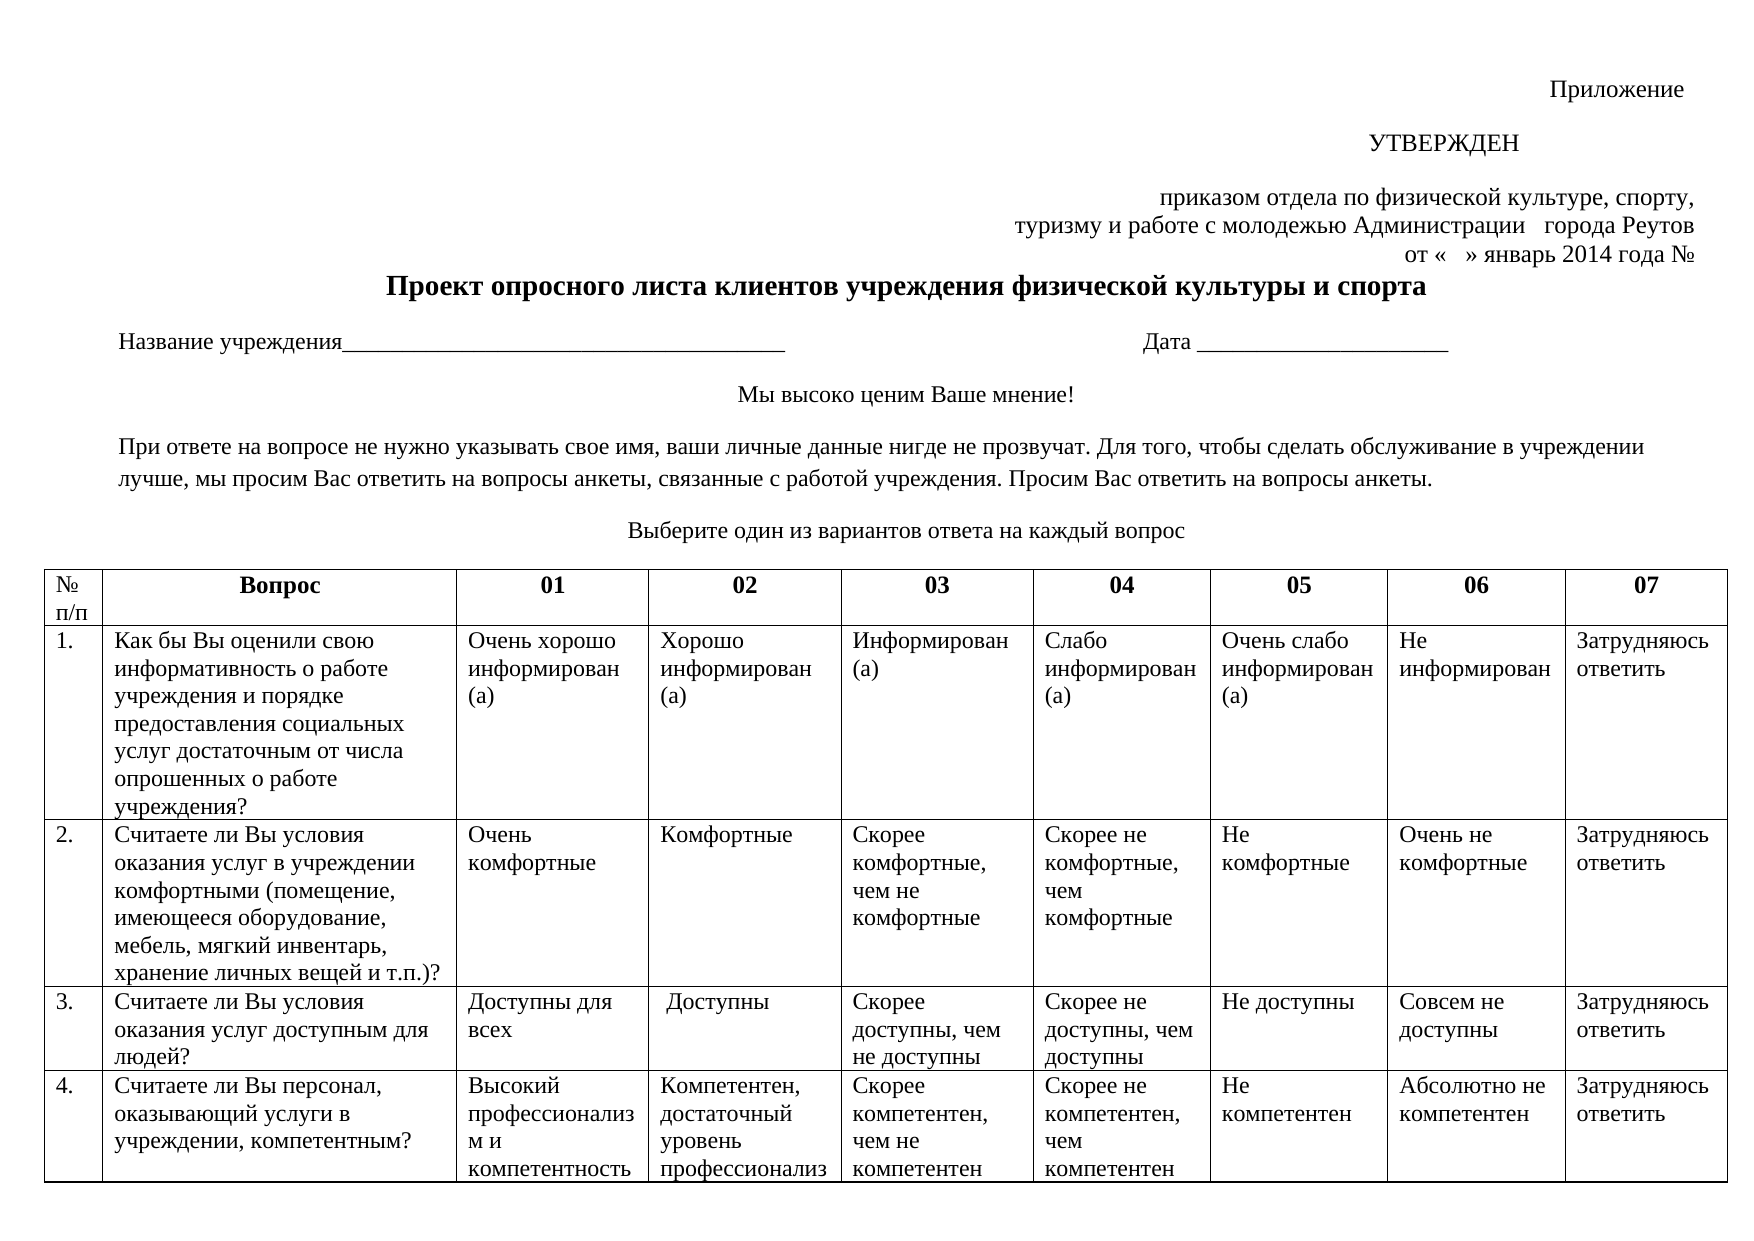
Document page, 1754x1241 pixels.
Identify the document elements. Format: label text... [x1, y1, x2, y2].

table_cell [103, 1071, 456, 1181]
table_cell Не компетентен [1211, 1071, 1387, 1181]
text Проект опросного листа клиентов учреждения физической культуры и спорта [118, 268, 1695, 301]
table_cell Очень слабо информирован (а) [1211, 626, 1387, 819]
table_cell Как бы Вы оценили свою информативность о работе учреждения и порядке предоставления социальных услуг достаточным от числа опрошенных о работе учреждения? [103, 626, 456, 819]
text Приложение [118, 74, 1695, 103]
table_header 03 [842, 570, 1033, 625]
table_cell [649, 1071, 841, 1181]
table_cell Не информирован [1388, 626, 1565, 819]
table_cell Считаете ли Вы условия оказания услуг доступным для людей? [103, 987, 456, 1070]
table_header 04 [1034, 570, 1210, 625]
table_cell Скорее не комфортные, чем комфортные [1034, 820, 1210, 986]
table_cell Информирован (а) [842, 626, 1033, 819]
text приказом отдела по физической культуре, спорту, [118, 182, 1695, 210]
text При ответе на вопросе не нужно указывать свое имя, ваши личные данные нигде не прозвучат. Для того, чтобы сделать обслуживание в учреждении лучше, мы просим Вас ответить на вопросы анкеты, связанные с работой учреждения. Просим Вас ответить на вопросы анкеты. [118, 432, 1695, 491]
table_header 01 [457, 570, 648, 625]
text Выберите один из вариантов ответа на каждый вопрос [118, 516, 1695, 544]
table_cell 4. [45, 1071, 102, 1181]
table_cell 2. [45, 820, 102, 986]
table_header Вопрос [103, 570, 456, 625]
table_header 05 [1211, 570, 1387, 625]
table_header 02 [649, 570, 841, 625]
text от « » январь 2014 года № [118, 239, 1695, 268]
table_cell Комфортные [649, 820, 841, 986]
table_cell Скорее доступны, чем не доступны [842, 987, 1033, 1070]
table_cell Не доступны [1211, 987, 1387, 1070]
table_cell Затрудняюсь ответить [1566, 626, 1727, 819]
text Название учреждения_____________________________________ Дата _____________________ [118, 327, 1695, 355]
table_cell Очень не комфортные [1388, 820, 1565, 986]
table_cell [1388, 1071, 1565, 1181]
table_cell Очень комфортные [457, 820, 648, 986]
table_cell Доступны [649, 987, 841, 1070]
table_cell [1034, 1071, 1210, 1181]
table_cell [1566, 1071, 1727, 1181]
text УТВЕРЖДЕН [118, 128, 1695, 156]
table_header 07 [1566, 570, 1727, 625]
table_cell Совсем не доступны [1388, 987, 1565, 1070]
table_header 06 [1388, 570, 1565, 625]
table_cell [457, 1071, 648, 1181]
table_cell Затрудняюсь ответить [1566, 987, 1727, 1070]
table_cell 3. [45, 987, 102, 1070]
table_cell Скорее не доступны, чем доступны [1034, 987, 1210, 1070]
table_cell Считаете ли Вы условия оказания услуг в учреждении комфортными (помещение, имеющееся оборудование, мебель, мягкий инвентарь, хранение личных вещей и т.п.)? [103, 820, 456, 986]
table_cell Доступны для всех [457, 987, 648, 1070]
table_cell Не комфортные [1211, 820, 1387, 986]
table_cell Скорее комфортные, чем не комфортные [842, 820, 1033, 986]
table_cell Затрудняюсь ответить [1566, 820, 1727, 986]
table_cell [842, 1071, 1033, 1181]
table_cell Слабо информирован (а) [1034, 626, 1210, 819]
text туризму и работе с молодежью Администрации города Реутов [118, 210, 1695, 239]
table_cell 1. [45, 626, 102, 819]
table_header № п/п [45, 570, 102, 625]
table_cell Хорошо информирован (а) [649, 626, 841, 819]
text Мы высоко ценим Ваше мнение! [118, 380, 1695, 407]
table_cell Очень хорошо информирован (а) [457, 626, 648, 819]
